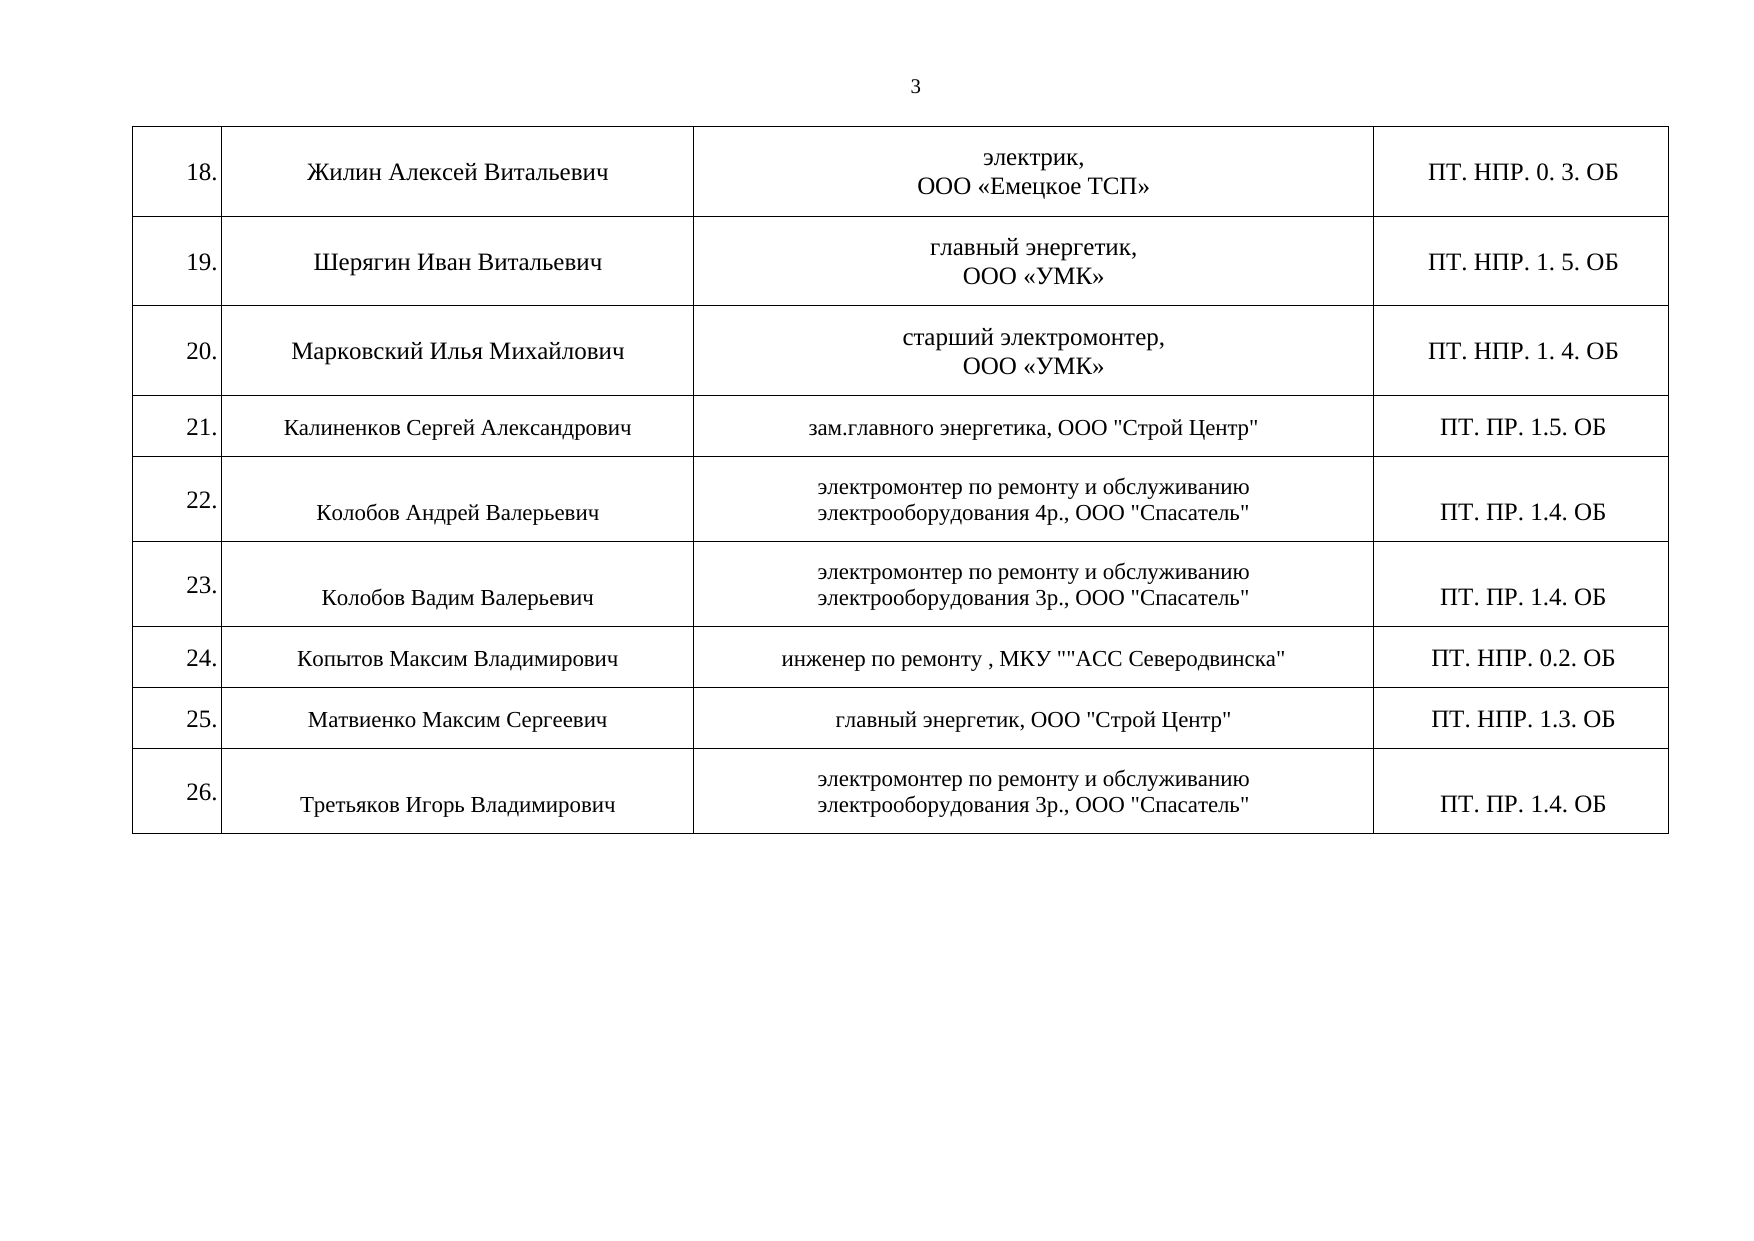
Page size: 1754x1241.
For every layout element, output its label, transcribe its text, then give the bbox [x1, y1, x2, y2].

table_cell ПТ. НПР. 0. 3. ОБ [1374, 127, 1668, 216]
table_cell Колобов Вадим Валерьевич [222, 542, 693, 626]
table_cell ПТ. НПР. 1. 5. ОБ [1374, 217, 1668, 305]
table_cell Матвиенко Максим Сергеевич [222, 688, 693, 748]
table_cell Копытов Максим Владимирович [222, 627, 693, 687]
table_cell [133, 627, 221, 687]
table_cell ПТ. ПР. 1.4. ОБ [1374, 457, 1668, 541]
table_cell [133, 457, 221, 541]
table_cell Жилин Алексей Витальевич [222, 127, 693, 216]
table_cell [133, 306, 221, 395]
table_cell [133, 396, 221, 456]
table_cell ПТ. НПР. 1.3. ОБ [1374, 688, 1668, 748]
table_cell [133, 542, 221, 626]
table_cell Калиненков Сергей Александрович [222, 396, 693, 456]
table_cell ПТ. НПР. 0.2. ОБ [1374, 627, 1668, 687]
table_cell зам.главного энергетика, ООО "Строй Центр" [694, 396, 1373, 456]
table_cell [133, 688, 221, 748]
table_cell [133, 127, 221, 216]
table_cell электрик, ООО «Емецкое ТСП» [694, 127, 1373, 216]
table_cell Третьяков Игорь Владимирович [222, 749, 693, 833]
table_cell Марковский Илья Михайлович [222, 306, 693, 395]
table_cell инженер по ремонту , МКУ ""АСС Северодвинска" [694, 627, 1373, 687]
table_cell электромонтер по ремонту и обслуживанию электрооборудования 4р., ООО "Спасатель" [694, 457, 1373, 541]
table_cell ПТ. НПР. 1. 4. ОБ [1374, 306, 1668, 395]
table_cell старший электромонтер, ООО «УМК» [694, 306, 1373, 395]
table_cell Колобов Андрей Валерьевич [222, 457, 693, 541]
table_cell главный энергетик, ООО «УМК» [694, 217, 1373, 305]
table_cell ПТ. ПР. 1.4. ОБ [1374, 749, 1668, 833]
table_cell ПТ. ПР. 1.4. ОБ [1374, 542, 1668, 626]
table_cell электромонтер по ремонту и обслуживанию электрооборудования 3р., ООО "Спасатель" [694, 542, 1373, 626]
table_cell [133, 217, 221, 305]
table_cell [133, 749, 221, 833]
table_cell Шерягин Иван Витальевич [222, 217, 693, 305]
table_cell электромонтер по ремонту и обслуживанию электрооборудования 3р., ООО "Спасатель" [694, 749, 1373, 833]
table_cell главный энергетик, ООО "Строй Центр" [694, 688, 1373, 748]
table_cell ПТ. ПР. 1.5. ОБ [1374, 396, 1668, 456]
